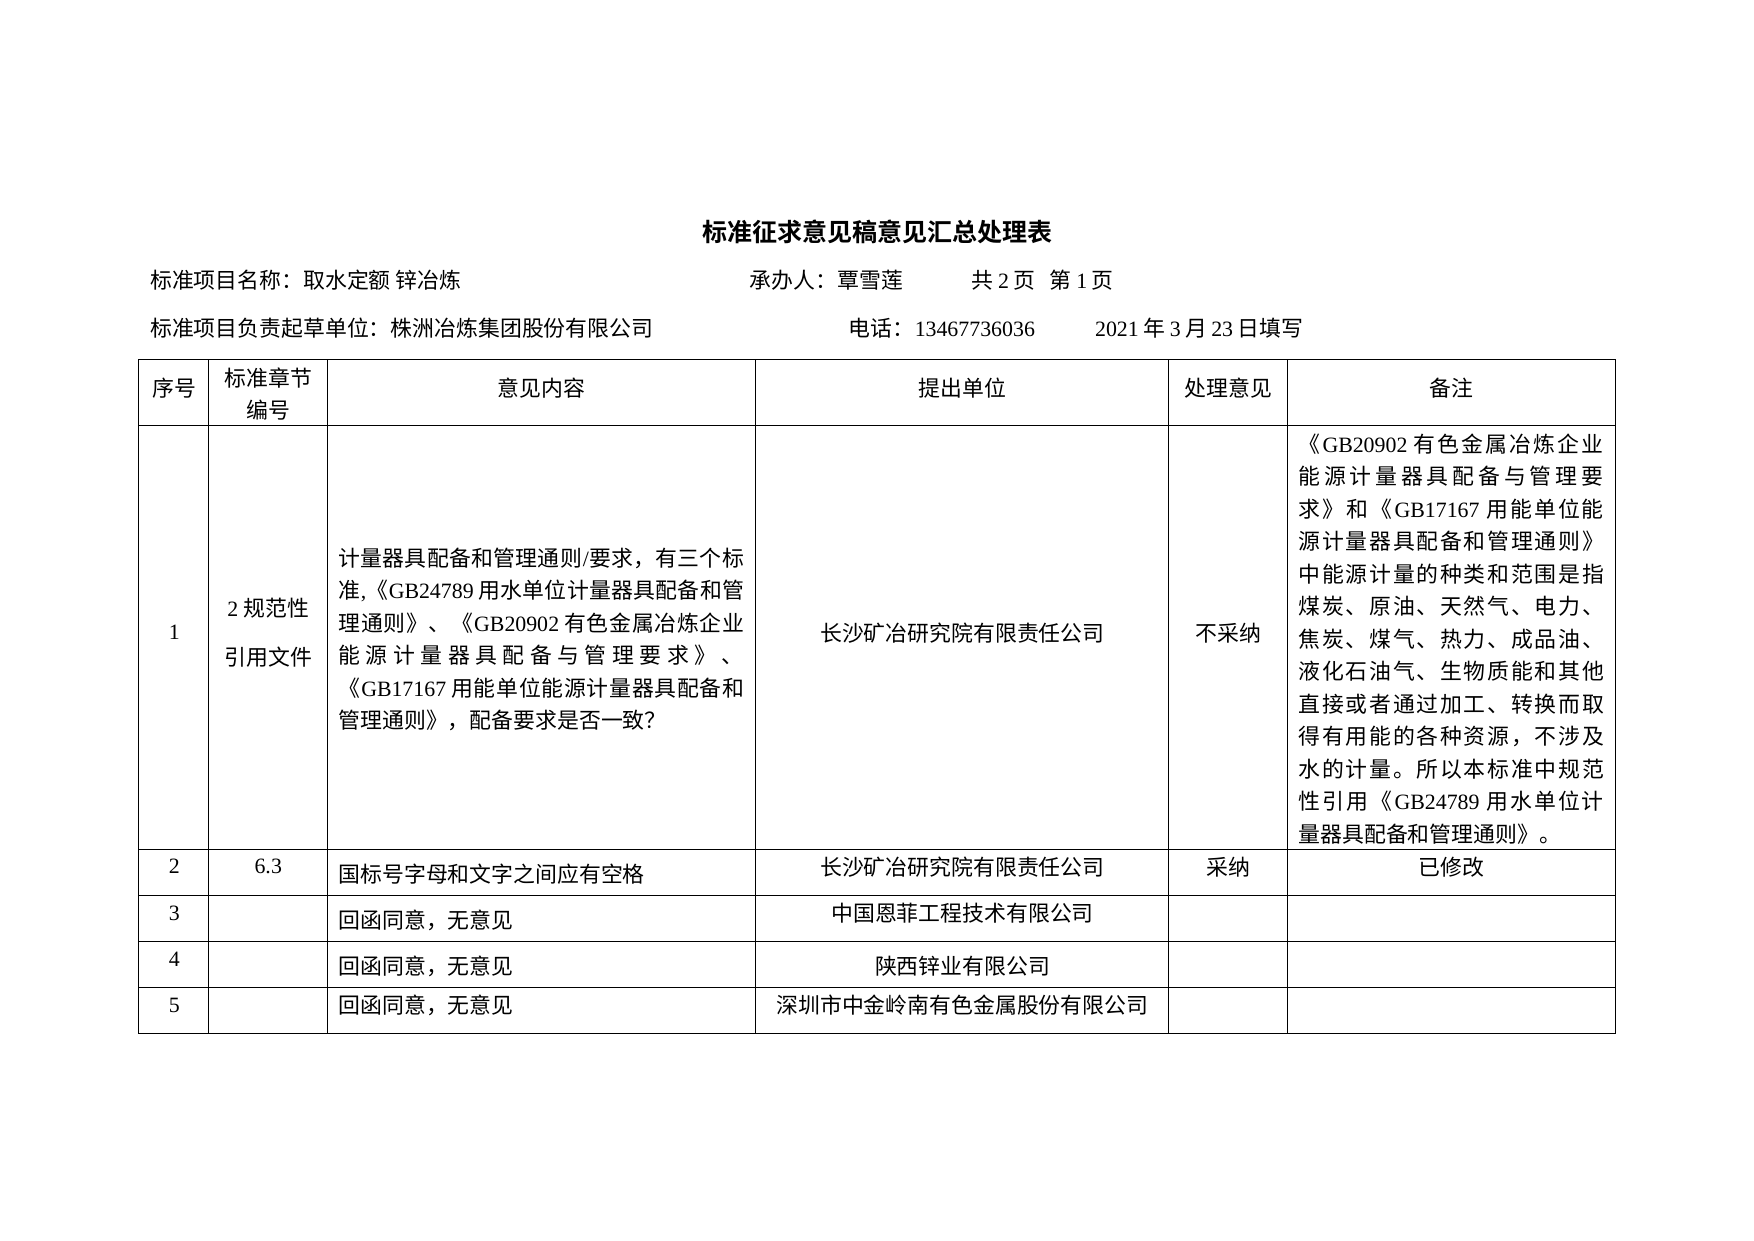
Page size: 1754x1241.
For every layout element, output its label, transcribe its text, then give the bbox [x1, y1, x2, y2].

table_cell 2 [139, 850, 208, 895]
table_cell 国标号字母和文字之间应有空格 [328, 850, 755, 895]
table_cell 陕西锌业有限公司 [756, 942, 1168, 987]
table_cell 中国恩菲工程技术有限公司 [756, 896, 1168, 941]
table_cell 2 规范性引用文件 [209, 426, 327, 849]
table_cell 已修改 [1288, 850, 1615, 895]
table_cell [1288, 896, 1615, 941]
table_cell [209, 988, 327, 1033]
table_cell [1169, 988, 1287, 1033]
text 标准项目负责起草单位：株洲冶炼集团股份有限公司 电话：13467736036 2021年3月23日填写 [150, 311, 1604, 343]
table_cell 回函同意，无意见 [328, 942, 755, 987]
table_cell 6.3 [209, 850, 327, 895]
table_cell [1169, 896, 1287, 941]
table_cell 长沙矿冶研究院有限责任公司 [756, 850, 1168, 895]
text 标准征求意见稿意见汇总处理表 [150, 198, 1604, 263]
table_cell 长沙矿冶研究院有限责任公司 [756, 426, 1168, 849]
table_cell 3 [139, 896, 208, 941]
table_cell 不采纳 [1169, 426, 1287, 849]
table_header 标准章节 编号 [209, 360, 327, 425]
table_header 备注 [1288, 360, 1615, 425]
table_cell 回函同意，无意见 [328, 896, 755, 941]
table_cell 4 [139, 942, 208, 987]
table_cell [1288, 942, 1615, 987]
table_cell 回函同意，无意见 [328, 988, 755, 1033]
table_header 意见内容 [328, 360, 755, 425]
table_cell 5 [139, 988, 208, 1033]
table_cell [1169, 942, 1287, 987]
table_header 提出单位 [756, 360, 1168, 425]
table_cell [209, 896, 327, 941]
table_cell 采纳 [1169, 850, 1287, 895]
table_cell [209, 942, 327, 987]
text 标准项目名称：取水定额 锌冶炼 承办人：覃雪莲 共2页 第1页 [150, 263, 1604, 295]
table_header 处理意见 [1169, 360, 1287, 425]
table_cell 《GB20902有色金属冶炼企业能源计量器具配备与管理要求》和《GB17167用能单位能源计量器具配备和管理通则》中能源计量的种类和范围是指煤炭、原油、天然气、电力、焦炭、煤气、热力、成品油、液化石油气、生物质能和其他直接或者通过加工、转换而取得有用能的各种资源，不涉及水的计量。所以本标准中规范性引用《GB24789用水单位计量器具配备和管理通则》。 [1288, 426, 1615, 849]
table_header 序号 [139, 360, 208, 425]
table_cell [1288, 988, 1615, 1033]
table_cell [756, 988, 1168, 1033]
table_cell 计量器具配备和管理通则/要求，有三个标准,《GB24789用水单位计量器具配备和管理通则》、《GB20902有色金属冶炼企业能源计量器具配备与管理要求》、《GB17167用能单位能源计量器具配备和管理通则》，配备要求是否一致？ [328, 426, 755, 849]
table_cell 1 [139, 426, 208, 849]
